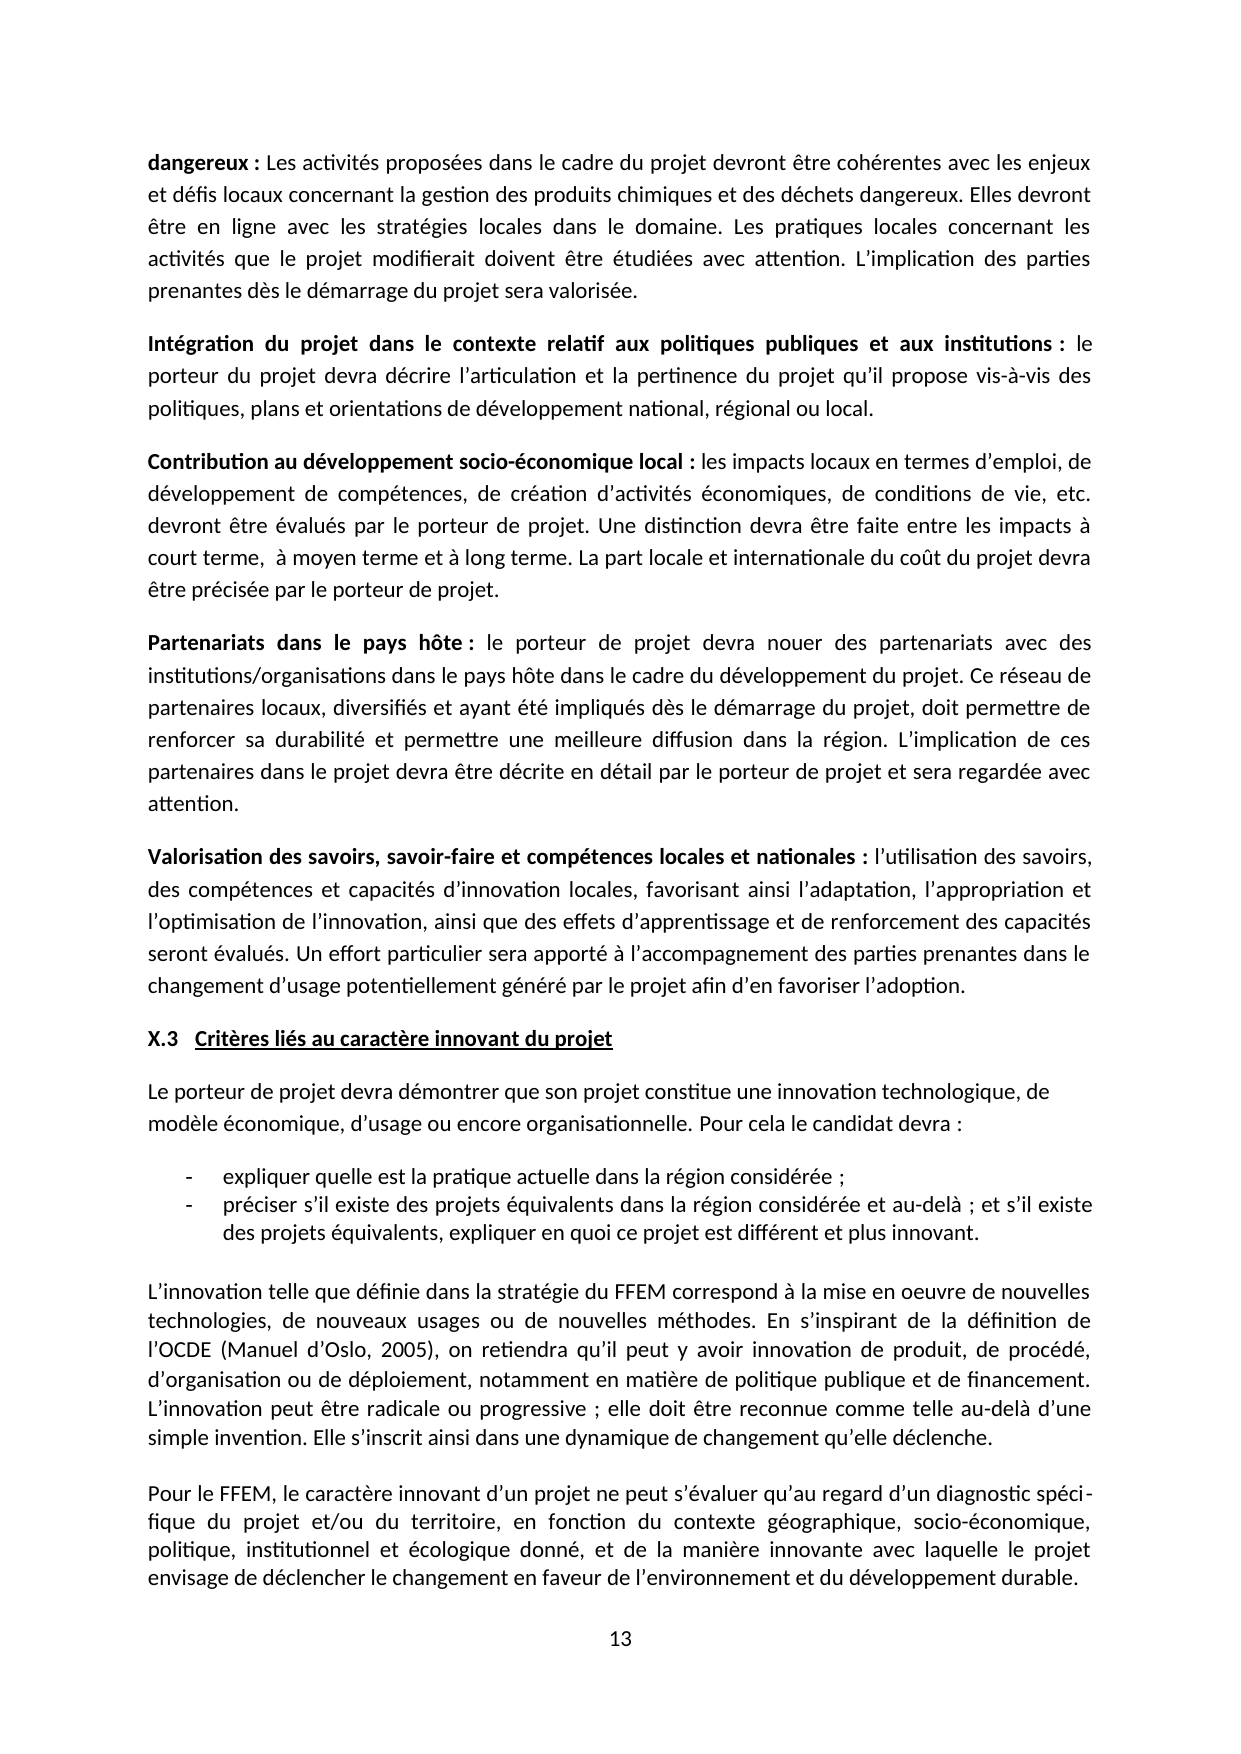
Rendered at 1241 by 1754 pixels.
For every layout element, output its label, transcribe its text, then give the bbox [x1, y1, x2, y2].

text Partenariats dans le pays hôte : le porteur de projet devra nouer des partenariats avec des institutions/organisations dans le pays hôte dans le cadre du développement du projet. Ce réseau de partenaires locaux, diversifiés et ayant été impliqués dès le démarrage du projet, doit permettre de renforcer sa durabilité et permettre une meilleure diffusion dans la région. L’implication de ces partenaires dans le projet devra être décrite en détail par le porteur de projet et sera regardée avec attention. [148, 628, 1093, 817]
text Contribution au développement socio-économique local : les impacts locaux en termes d’emploi, de développement de compétences, de création d’activités économiques, de conditions de vie, etc. devront être évalués par le porteur de projet. Une distinction devra être faite entre les impacts à court terme, à moyen terme et à long terme. La part locale et internationale du coût du projet devra être précisée par le porteur de projet. [148, 447, 1093, 603]
list préciser s’il existe des projets équivalents dans la région considérée et au-delà ; et s’il existe des projets équivalents, expliquer en quoi ce projet est différent et plus innovant. [185, 1191, 1093, 1247]
text Le porteur de projet devra démontrer que son projet constitue une innovation technologique, de modèle économique, d’usage ou encore organisationnelle. Pour cela le candidat devra : [148, 1077, 1093, 1137]
text Valorisation des savoirs, savoir-faire et compétences locales et nationales : l’utilisation des savoirs, des compétences et capacités d’innovation locales, favorisant ainsi l’adaptation, l’appropriation et l’optimisation de l’innovation, ainsi que des effets d’apprentissage et de renforcement des capacités seront évalués. Un effort particulier sera apporté à l’accompagnement des parties prenantes dans le changement d’usage potentiellement généré par le projet afin d’en favoriser l’adoption. [148, 842, 1093, 999]
text Pour le FFEM, le caractère innovant d’un projet ne peut s’évaluer qu’au regard d’un diagnostic spécifique du projet et/ou du territoire, en fonction du contexte géographique, socio-économique, politique, institutionnel et écologique donné, et de la manière innovante avec laquelle le projet envisage de déclencher le changement en faveur de l’environnement et du développement durable. [148, 1479, 1093, 1592]
list expliquer quelle est la pratique actuelle dans la région considérée ; [185, 1162, 1093, 1191]
text Intégration du projet dans le contexte relatif aux politiques publiques et aux institutions : le porteur du projet devra décrire l’articulation et la pertinence du projet qu’il propose vis-à-vis des politiques, plans et orientations de développement national, régional ou local. [148, 329, 1093, 422]
list Critères liés au caractère innovant du projet [148, 1024, 1093, 1052]
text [148, 148, 1093, 304]
text L’innovation telle que définie dans la stratégie du FFEM correspond à la mise en oeuvre de nouvelles technologies, de nouveaux usages ou de nouvelles méthodes. En s’inspirant de la définition de l’OCDE (Manuel d’Oslo, 2005), on retiendra qu’il peut y avoir innovation de produit, de procédé, d’organisation ou de déploiement, notamment en matière de politique publique et de financement. L’innovation peut être radicale ou progressive ; elle doit être reconnue comme telle au-delà d’une simple invention. Elle s’inscrit ainsi dans une dynamique de changement qu’elle déclenche. [148, 1247, 1093, 1451]
